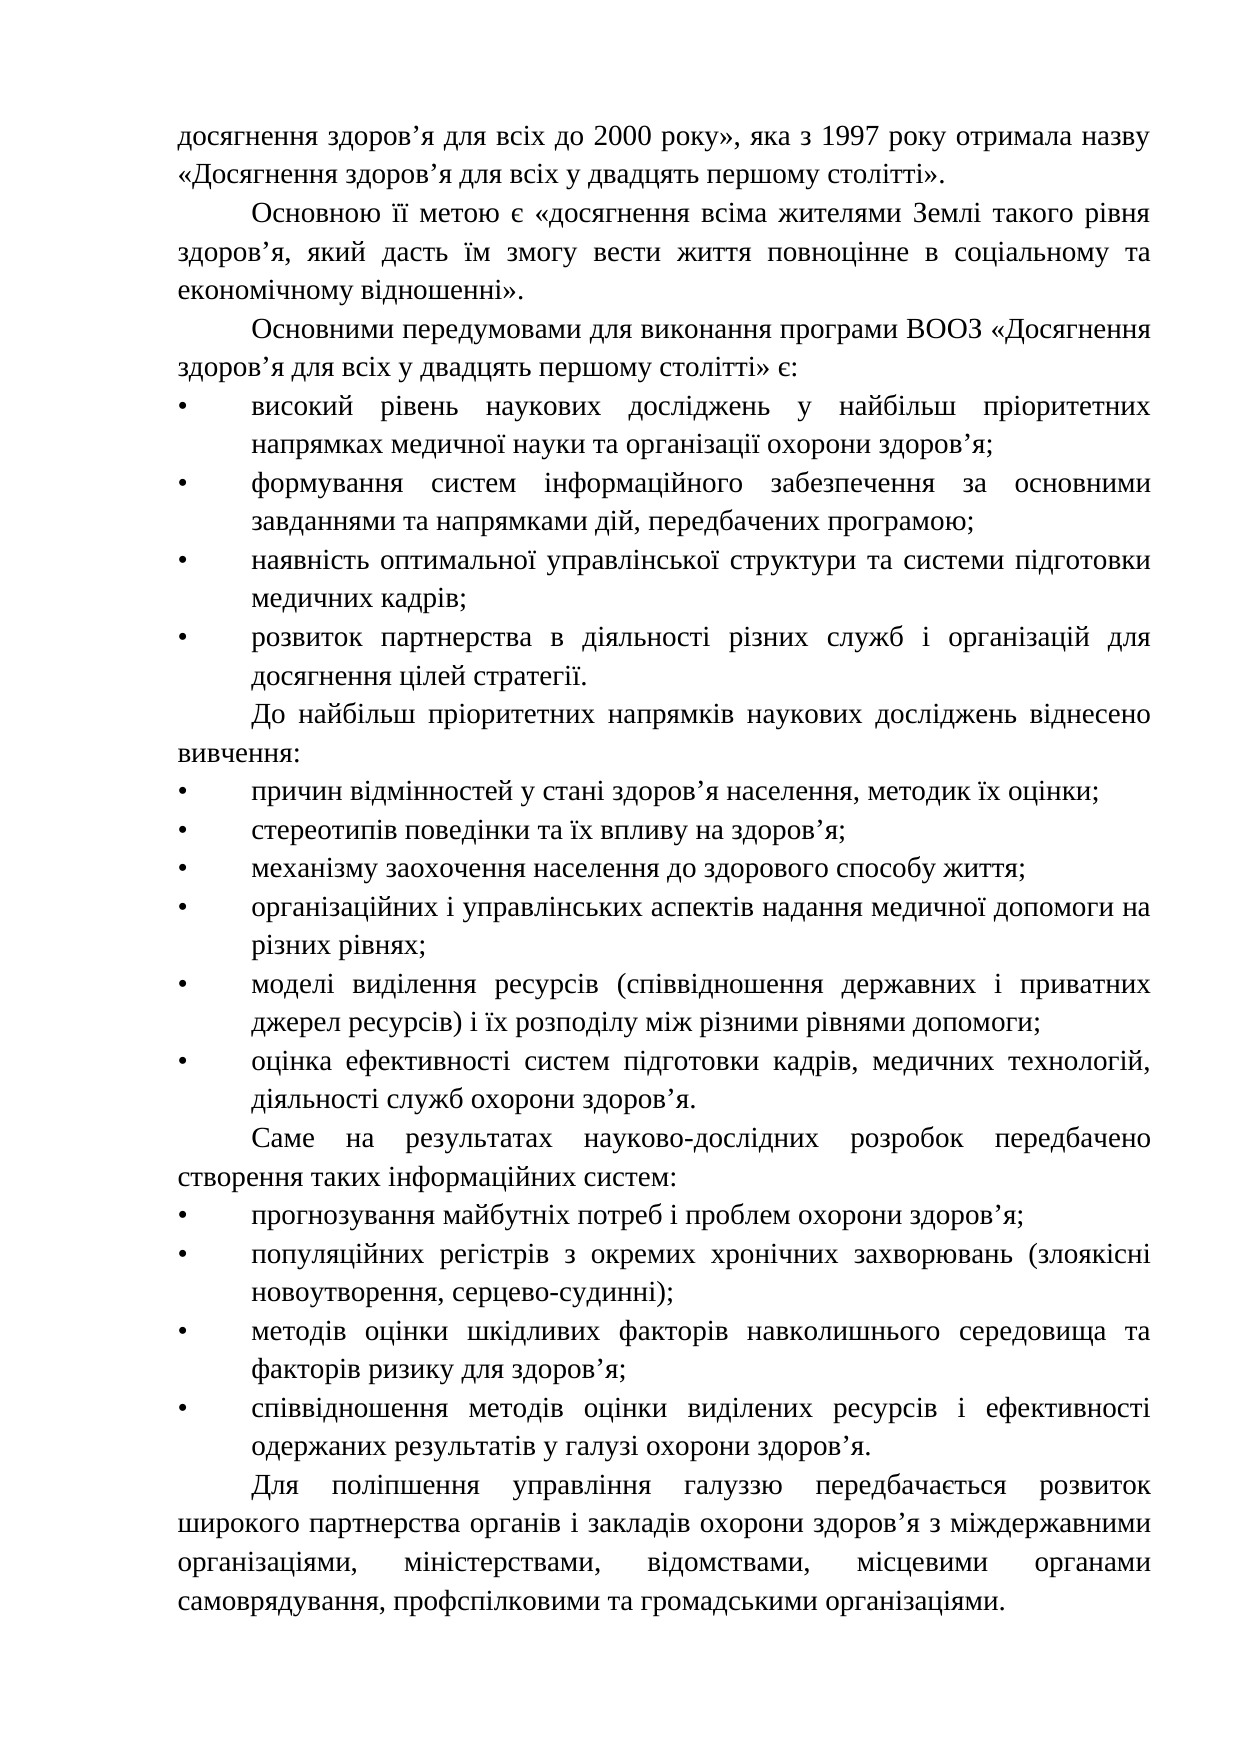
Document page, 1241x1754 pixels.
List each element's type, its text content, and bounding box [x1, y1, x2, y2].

text • формування систем інформаційного забезпечення за основними завданнями та напрямками дій, передбачених програмою; [177, 465, 1152, 537]
text • механізму заохочення населення до здорового способу життя; [177, 850, 1152, 884]
text • популяційних регістрів з окремих хронічних захворювань (злоякісні новоутворення, серцево-судинні); [177, 1236, 1152, 1308]
text • моделі виділення ресурсів (співвідношення державних і приватних джерел ресурсів) і їх розподілу між різними рівнями допомоги; [177, 966, 1152, 1038]
text До найбільш пріоритетних напрямків наукових досліджень віднесено вивчення: [177, 696, 1152, 768]
text • оцінка ефективності систем підготовки кадрів, медичних технологій, діяльності служб охорони здоров’я. [177, 1043, 1152, 1115]
text Саме на результатах науково-дослідних розробок передбачено створення таких інформаційних систем: [177, 1120, 1152, 1192]
text Основними передумовами для виконання програми ВООЗ «Досягнення здоров’я для всіх у двадцять першому столітті» є: [177, 311, 1152, 383]
text • співвідношення методів оцінки виділених ресурсів і ефективності одержаних результатів у галузі охорони здоров’я. [177, 1390, 1152, 1462]
text • прогнозування майбутніх потреб і проблем охорони здоров’я; [177, 1197, 1152, 1231]
text • стереотипів поведінки та їх впливу на здоров’я; [177, 812, 1152, 845]
text Для поліпшення управління галуззю передбачається розвиток широкого партнерства органів і закладів охорони здоров’я з міждержавними організаціями, міністерствами, відомствами, місцевими органами самоврядування, профспілковими та громадськими організаціями. [177, 1467, 1152, 1616]
text • організаційних і управлінських аспектів надання медичної допомоги на різних рівнях; [177, 889, 1152, 961]
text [177, 118, 1152, 190]
text Основною її метою є «досягнення всіма жителями Землі такого рівня здоров’я, який дасть їм змогу вести життя повноцінне в соціальному та економічному відношенні». [177, 195, 1152, 306]
text • методів оцінки шкідливих факторів навколишнього середовища та факторів ризику для здоров’я; [177, 1313, 1152, 1385]
text • наявність оптимальної управлінської структури та системи підготовки медичних кадрів; [177, 542, 1152, 614]
text • високий рівень наукових досліджень у найбільш пріоритетних напрямках медичної науки та організації охорони здоров’я; [177, 388, 1152, 460]
text • причин відмінностей у стані здоров’я населення, методик їх оцінки; [177, 773, 1152, 807]
text • розвиток партнерства в діяльності різних служб і організацій для досягнення цілей стратегії. [177, 619, 1152, 691]
